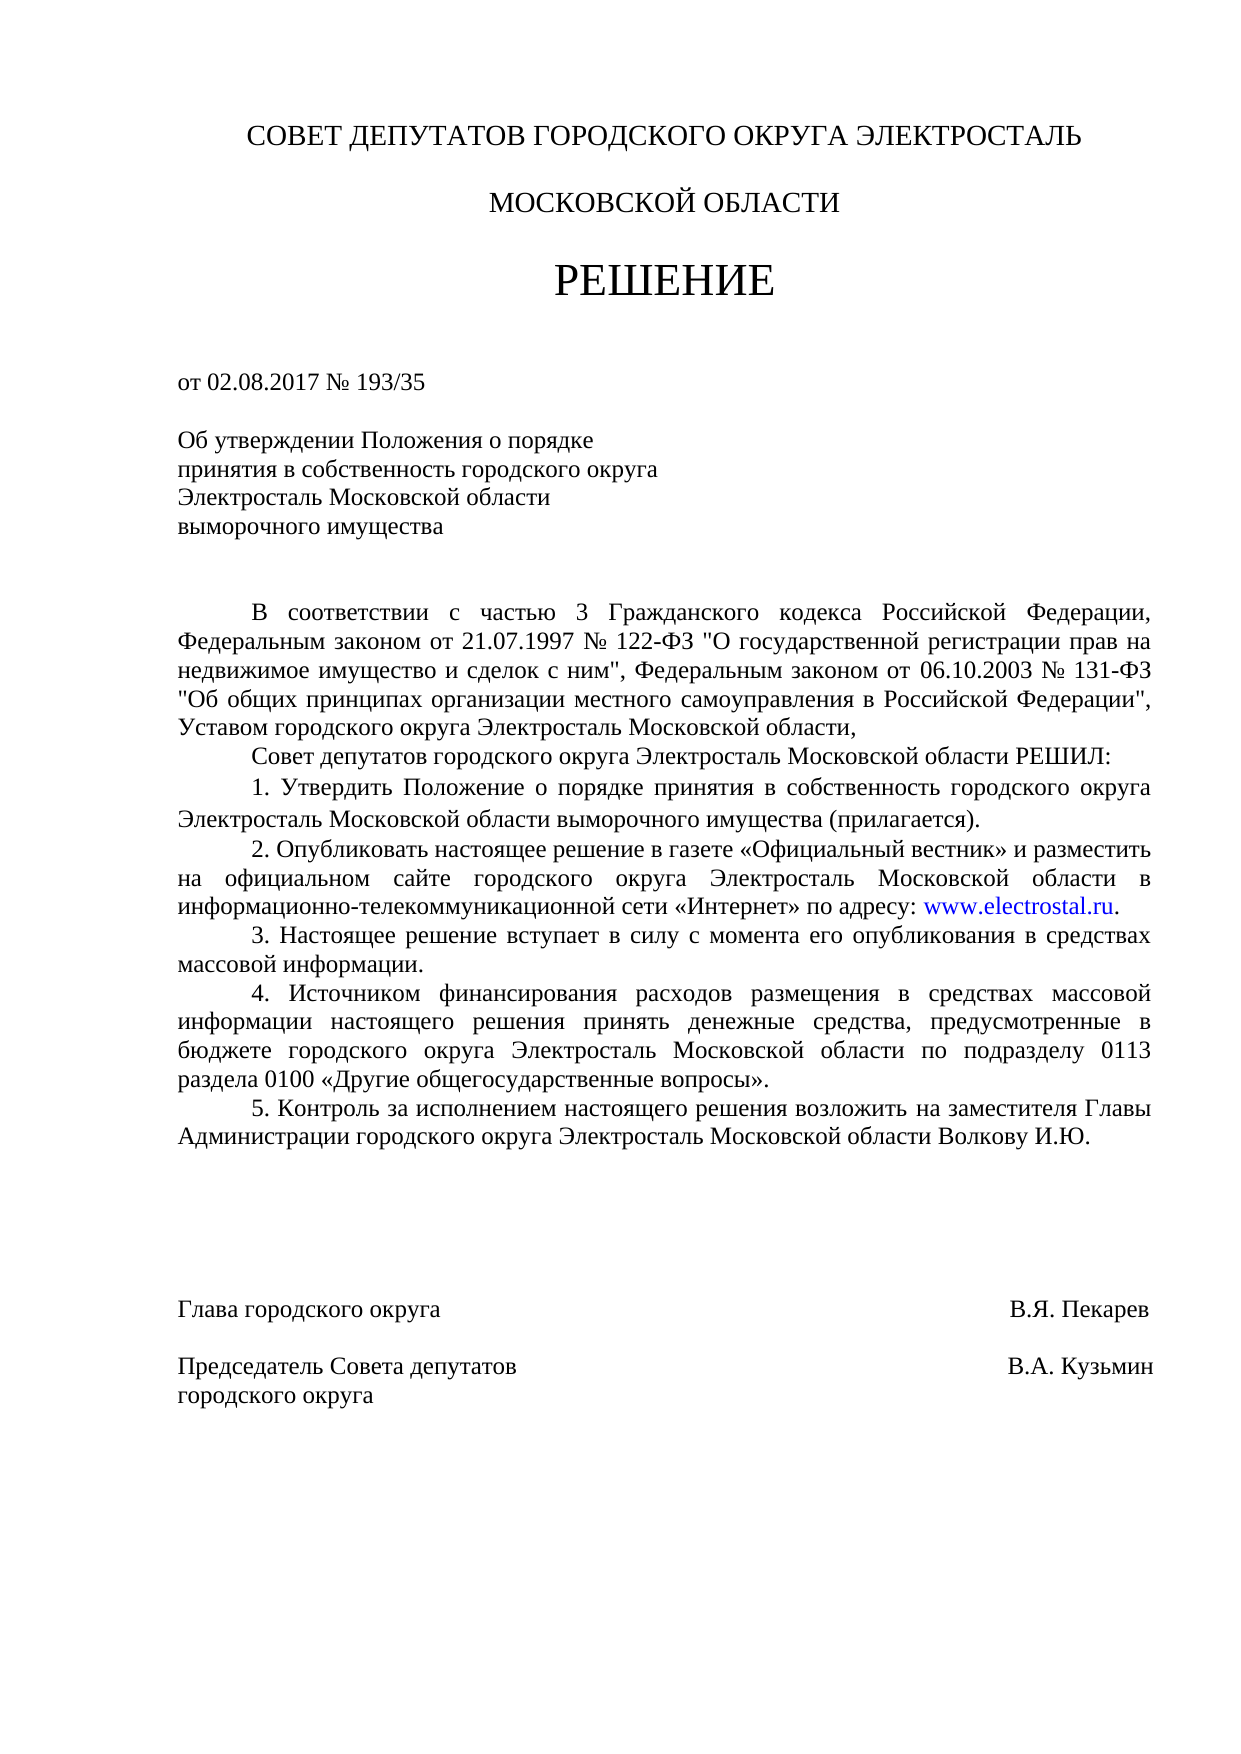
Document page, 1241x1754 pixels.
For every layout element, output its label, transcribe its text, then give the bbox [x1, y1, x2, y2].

text от 02.08.2017 № 193/35 [177, 367, 1152, 396]
text Председатель Совета депутатов В.А. Кузьмин [177, 1351, 1216, 1380]
text В соответствии с частью 3 Гражданского кодекса Российской Федерации, Федеральным законом от 21.07.1997 № 122-ФЗ "О государственной регистрации прав на недвижимое имущество и сделок с ним", Федеральным законом от 06.10.2003 № 131-ФЗ "Об общих принципах организации местного самоуправления в Российской Федерации", Уставом городского округа Электросталь Московской области, [177, 597, 1152, 626]
list 4. Источником финансирования расходов размещения в средствах массовой информации настоящего решения принять денежные средства, предусмотренные в бюджете городского округа Электросталь Московской области по подразделу 0113 раздела 0100 «Другие общегосударственные вопросы». [177, 978, 1152, 1093]
text СОВЕТ ДЕПУТАТОВ ГОРОДСКОГО ОКРУГА ЭЛЕКТРОСТАЛЬ [177, 118, 1152, 152]
text 1. Утвердить Положение о порядке принятия в собственность городского округа Электросталь Московской области выморочного имущества (прилагается). [177, 770, 1152, 834]
text Глава городского округа В.Я. Пекарев [177, 1294, 1152, 1323]
text РЕШЕНИЕ [177, 252, 1152, 305]
text Об утверждении Положения о порядке принятия в собственность городского округа Электросталь Московской области выморочного имущества [177, 425, 664, 540]
text В соответствии с частью 3 Гражданского кодекса Российской Федерации, Федеральным законом от 21.07.1997 № 122-ФЗ "О государственной регистрации прав на недвижимое имущество и сделок с ним", Федеральным законом от 06.10.2003 № 131-ФЗ "Об общих принципах организации местного самоуправления в Российской Федерации", Уставом городского округа Электросталь Московской области, [177, 684, 1152, 741]
text МОСКОВСКОЙ ОБЛАСТИ [177, 185, 1152, 219]
text городского округа [177, 1380, 1216, 1409]
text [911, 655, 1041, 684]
text Совет депутатов городского округа Электросталь Московской области РЕШИЛ: [177, 741, 1152, 770]
list 3. Настоящее решение вступает в силу с момента его опубликования в средствах массовой информации. [177, 920, 1152, 978]
text 2. Опубликовать настоящее решение в газете «Официальный вестник» и разместить на официальном сайте городского округа Электросталь Московской области в информационно-телекоммуникационной сети «Интернет» по адресу: www.eleсtrostal.ru. [177, 834, 1152, 920]
text 5. Контроль за исполнением настоящего решения возложить на заместителя Главы Администрации городского округа Электросталь Московской области Волкову И.Ю. [177, 1093, 1152, 1150]
